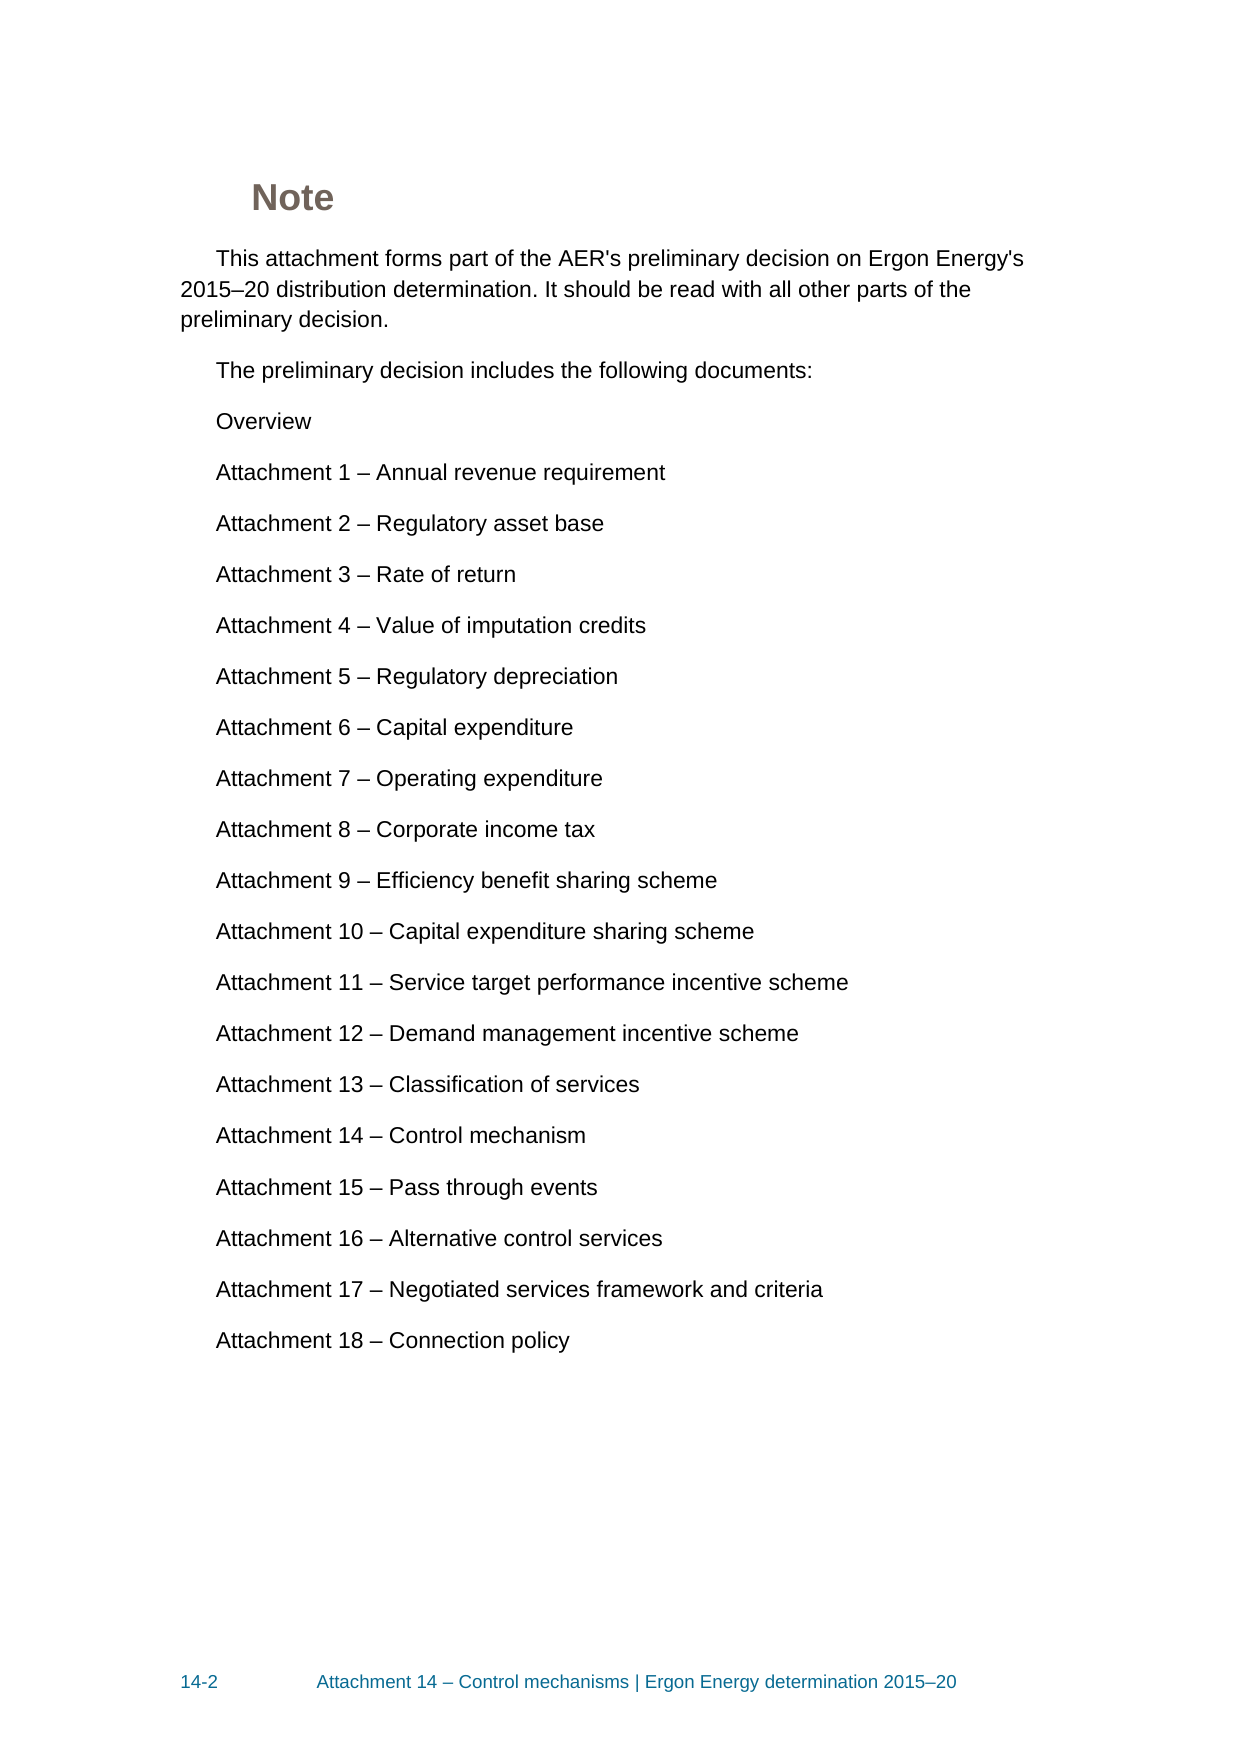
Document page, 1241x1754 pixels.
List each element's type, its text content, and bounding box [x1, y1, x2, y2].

list Attachment 5 – Regulatory depreciation [180, 663, 1063, 689]
list Attachment 14 – Control mechanism [180, 1122, 1063, 1149]
list Attachment 10 – Capital expenditure sharing scheme [180, 918, 1063, 945]
list Attachment 2 – Regulatory asset base [180, 510, 1063, 536]
list Attachment 12 – Demand management incentive scheme [180, 1020, 1063, 1047]
list Attachment 4 – Value of imputation credits [180, 612, 1063, 638]
subtitle Note [180, 175, 1063, 218]
list Overview [180, 408, 1063, 434]
list Attachment 3 – Rate of return [180, 561, 1063, 587]
list Attachment 6 – Capital expenditure [180, 714, 1063, 741]
list Attachment 15 – Pass through events [180, 1173, 1063, 1200]
picture [868, 1678, 872, 1688]
list Attachment 8 – Corporate income tax [180, 816, 1063, 843]
list Attachment 11 – Service target performance incentive scheme [180, 969, 1063, 996]
list The preliminary decision includes the following documents: [180, 357, 1063, 383]
list Attachment 9 – Efficiency benefit sharing scheme [180, 867, 1063, 894]
list Attachment 1 – Annual revenue requirement [180, 459, 1063, 485]
list Attachment 16 – Alternative control services [180, 1224, 1063, 1251]
list Attachment 13 – Classification of services [180, 1071, 1063, 1098]
list This attachment forms part of the AER's preliminary decision on Ergon Energy's 2015–20 distribution determination. It should be read with all other parts of the preliminary decision. [180, 245, 1063, 332]
list Attachment 17 – Negotiated services framework and criteria [180, 1276, 1063, 1302]
list Attachment 18 – Connection policy [180, 1327, 1063, 1353]
list Attachment 7 – Operating expenditure [180, 765, 1063, 792]
